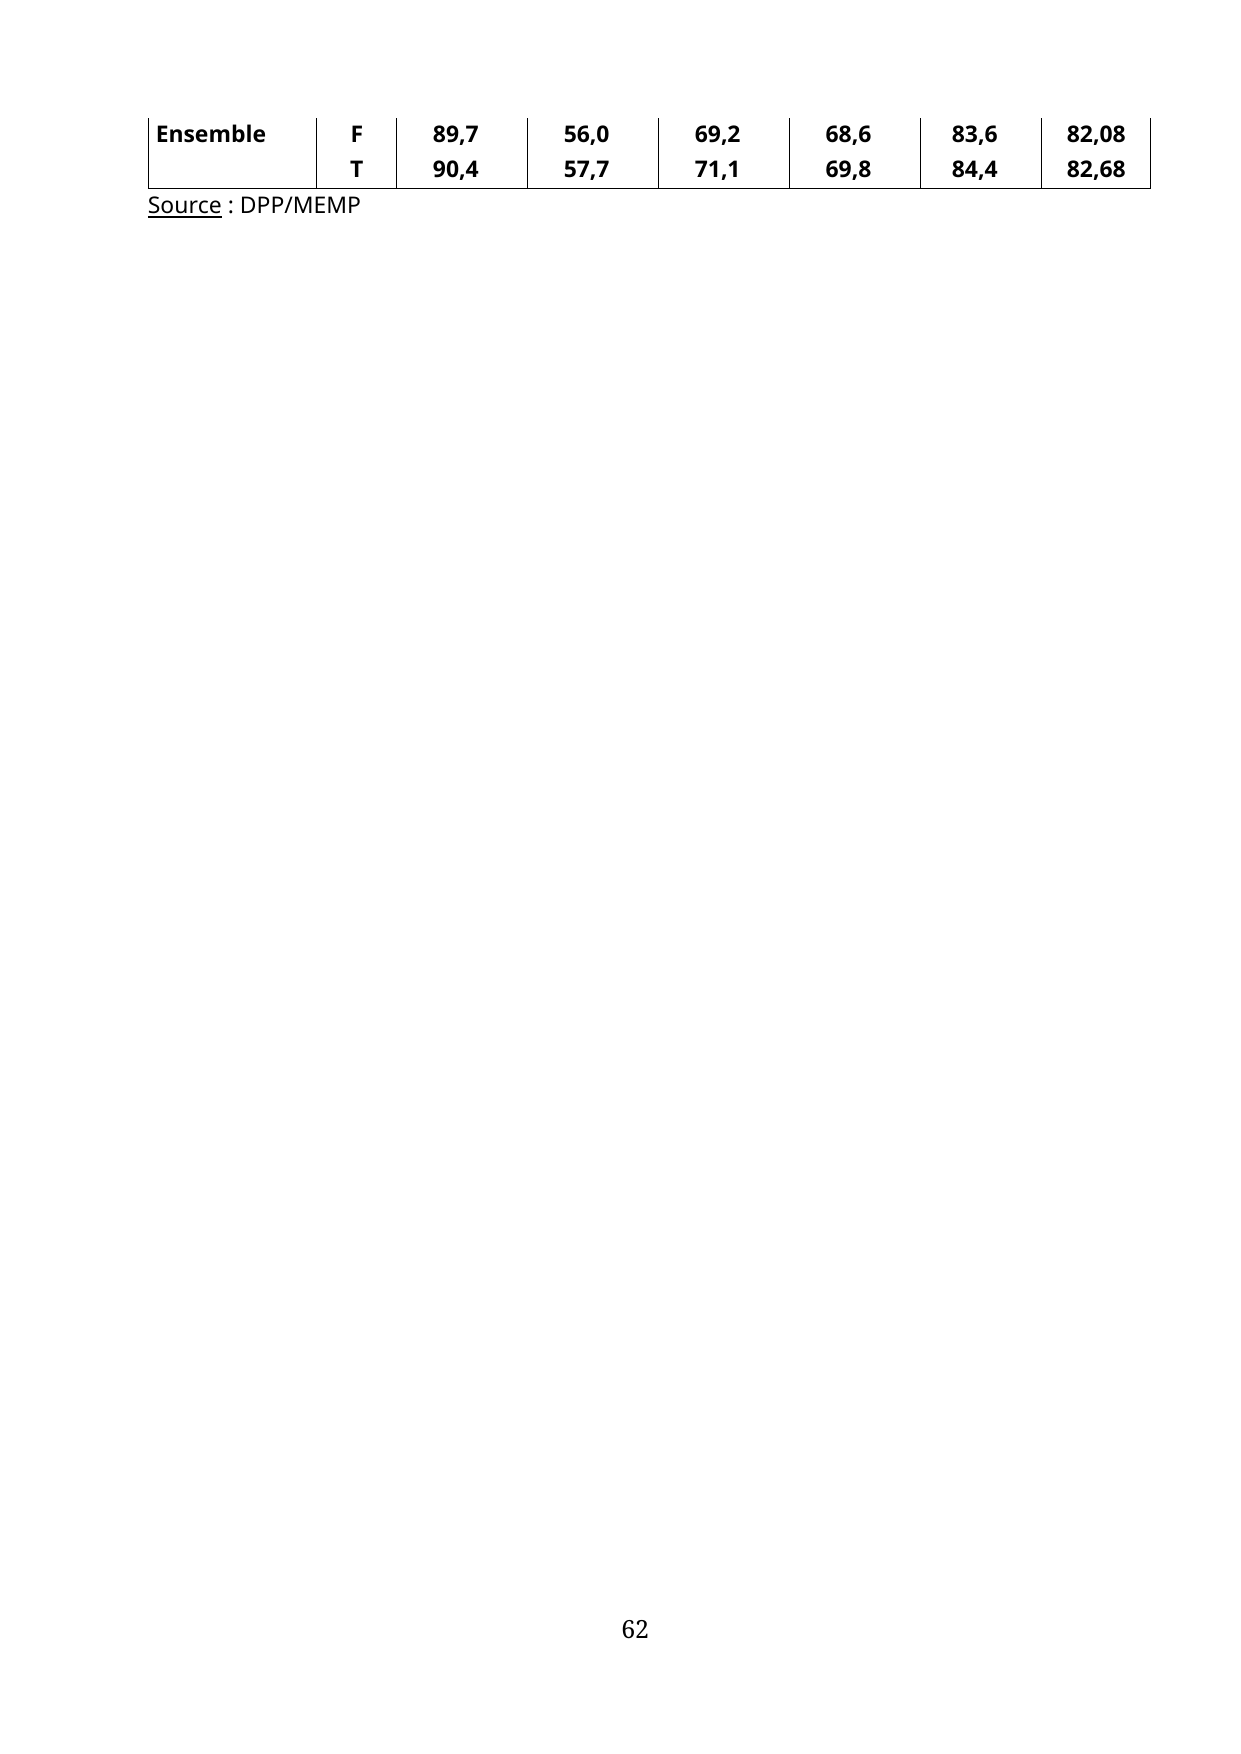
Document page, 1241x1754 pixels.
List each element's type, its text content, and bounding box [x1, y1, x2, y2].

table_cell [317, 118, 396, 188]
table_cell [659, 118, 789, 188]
text Source : DPP/MEMP [148, 189, 1122, 221]
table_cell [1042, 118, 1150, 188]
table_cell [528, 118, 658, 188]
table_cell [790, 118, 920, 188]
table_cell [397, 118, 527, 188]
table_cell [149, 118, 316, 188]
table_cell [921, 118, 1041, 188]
